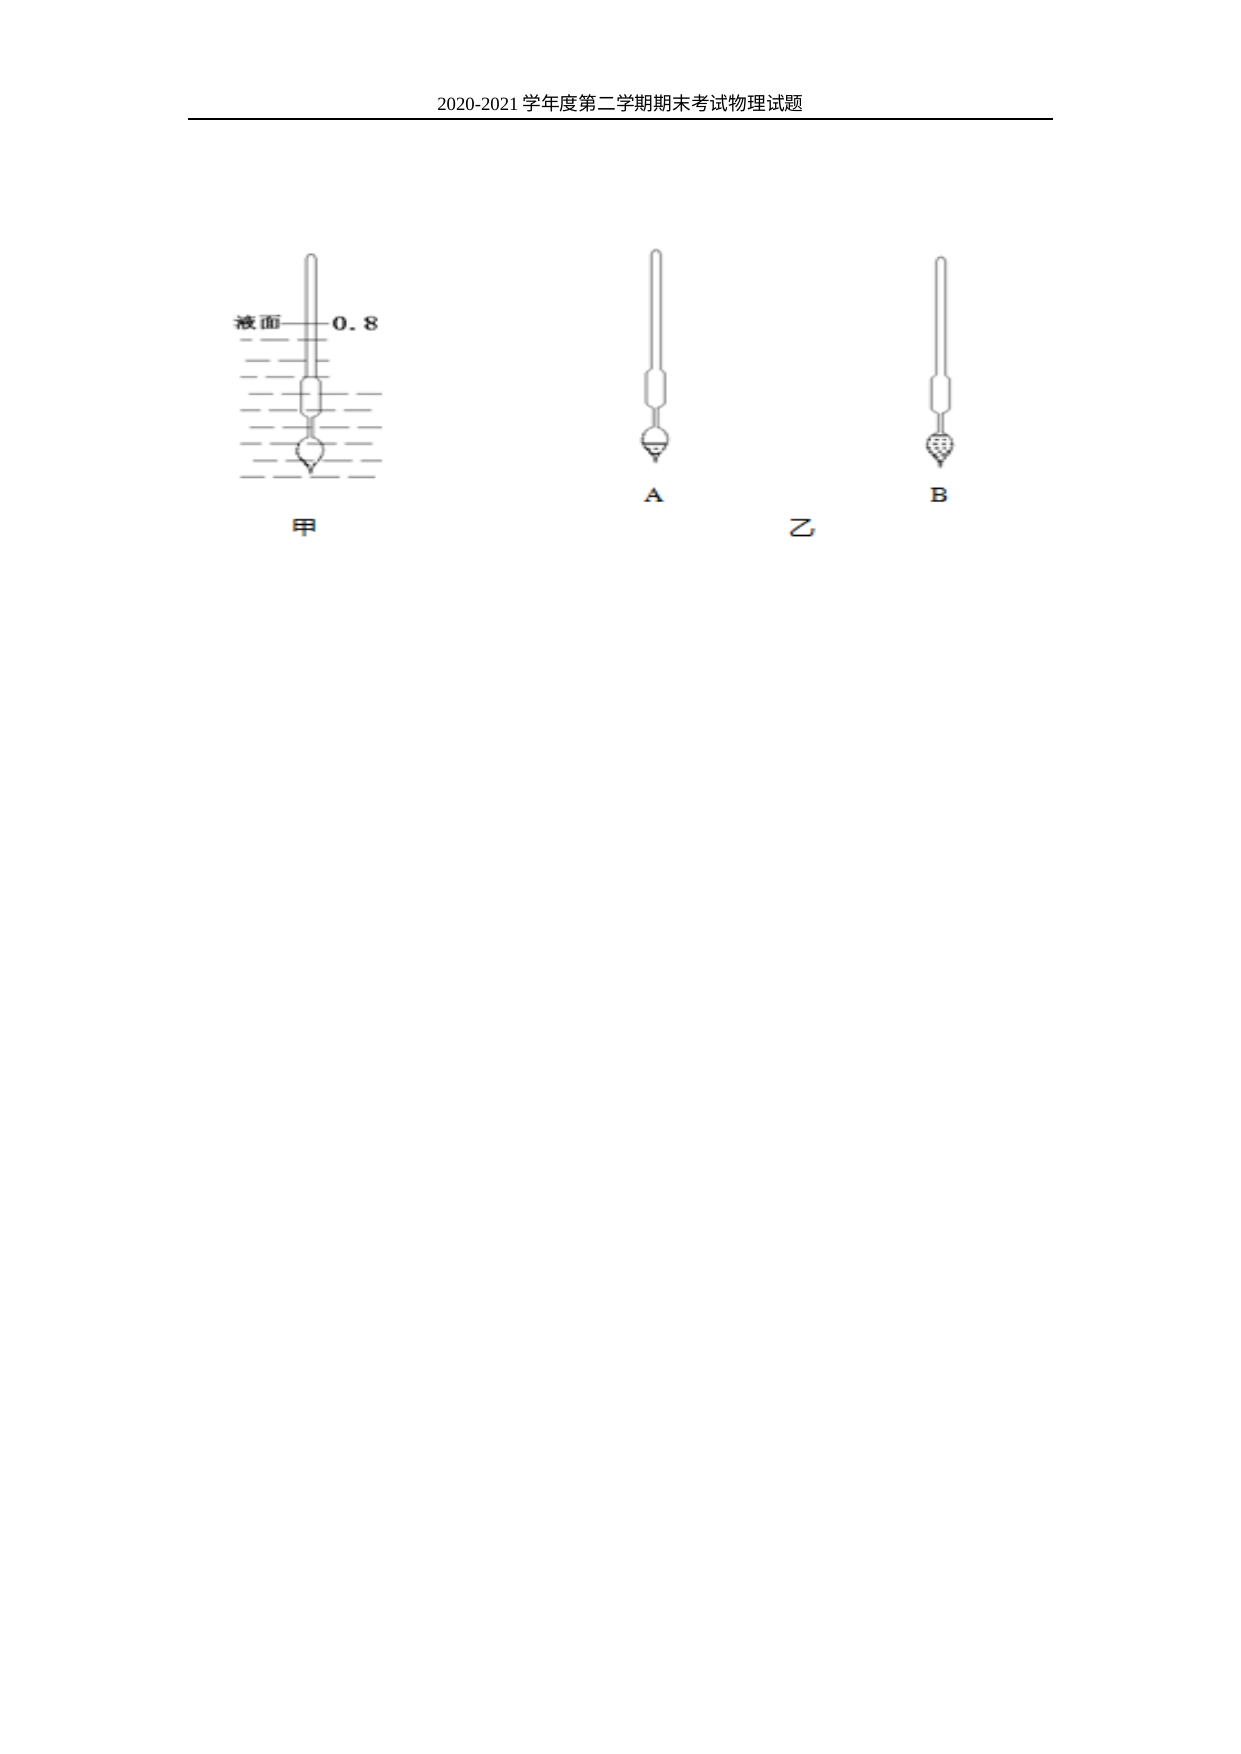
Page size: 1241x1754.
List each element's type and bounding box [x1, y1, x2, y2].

picture [207, 246, 1018, 546]
